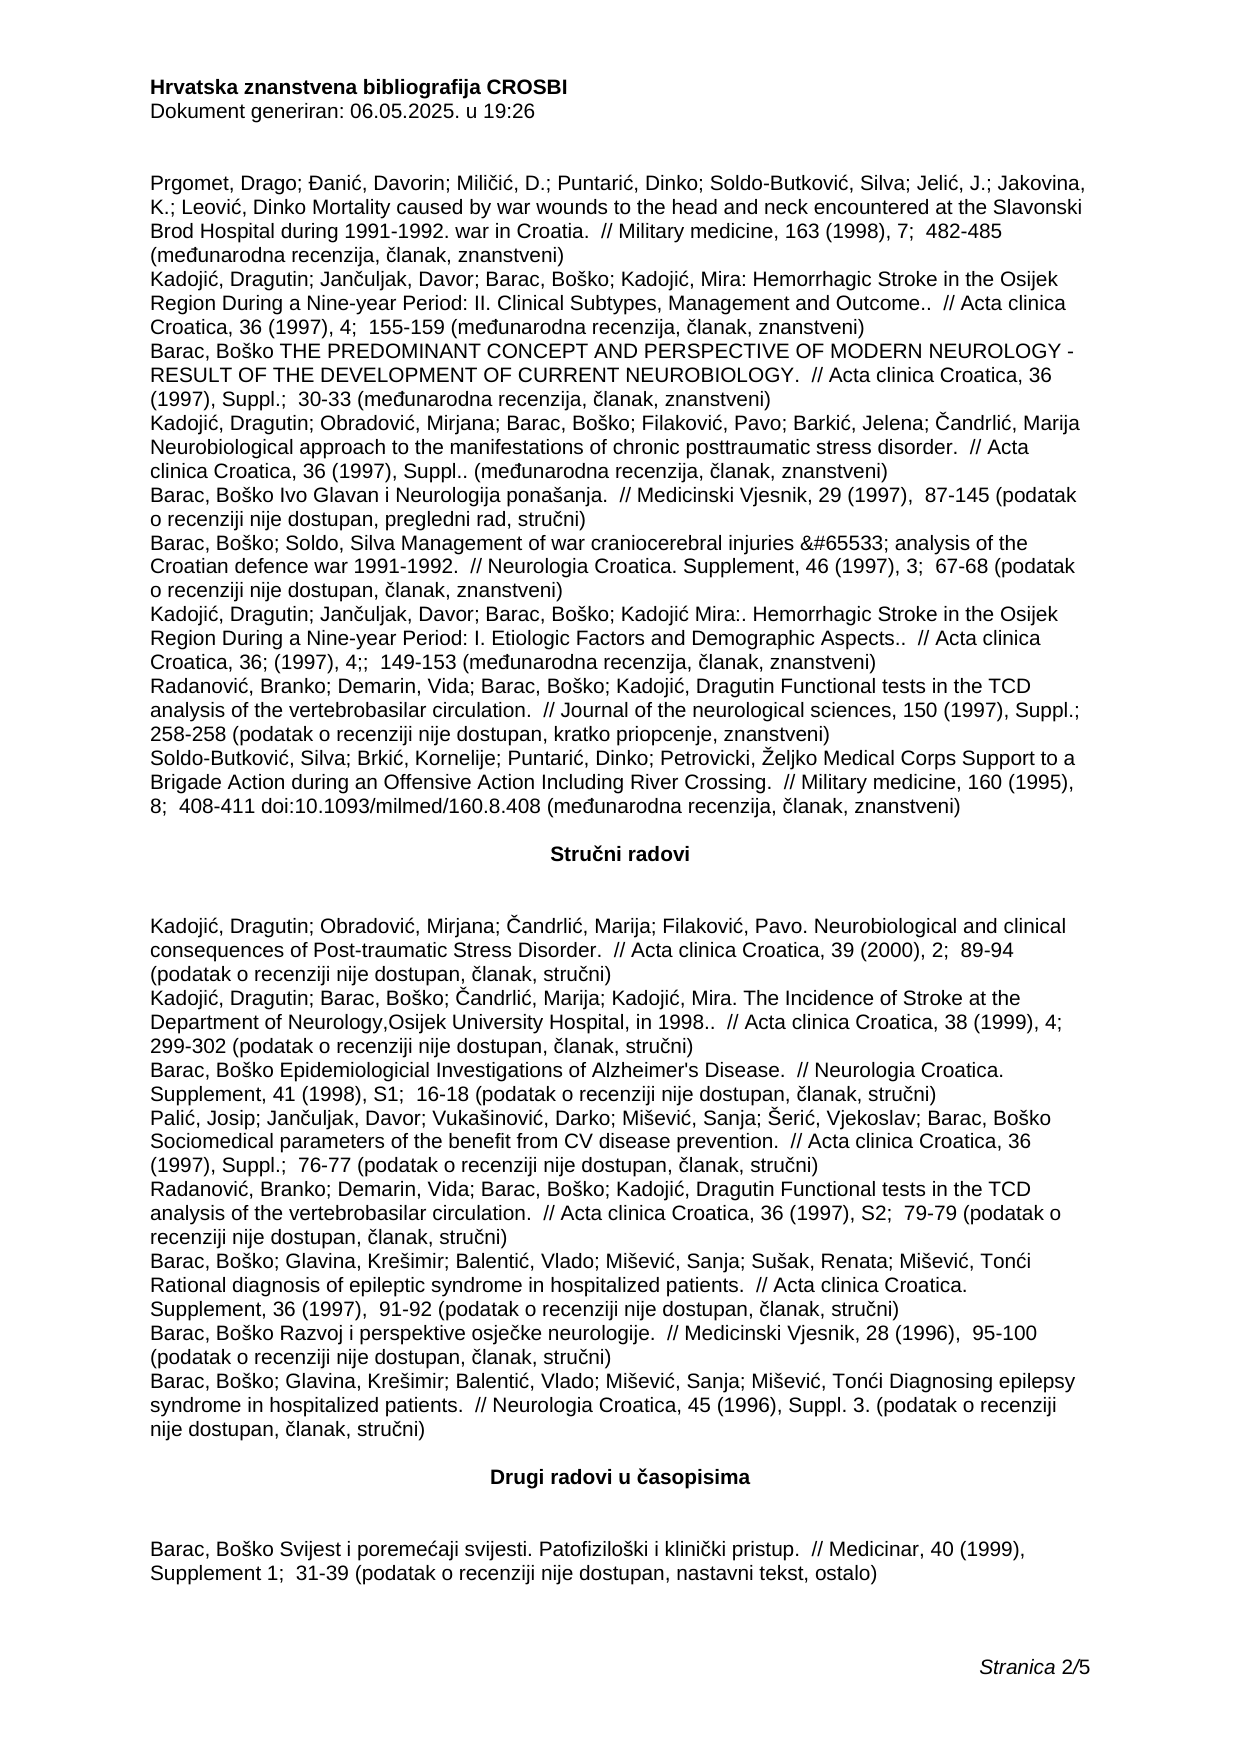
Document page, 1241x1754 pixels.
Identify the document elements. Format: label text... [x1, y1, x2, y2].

text Barac, Boško; Soldo, Silva [150, 530, 1090, 602]
text Prgomet, Drago; Đanić, Davorin; Miličić, D.; Puntarić, Dinko; Soldo-Butković, Silva; Jelić, J.; Jakovina, K.; Leović, Dinko [150, 171, 1090, 267]
subtitle Stručni radovi [150, 842, 1090, 866]
text Barac, Boško; Glavina, Krešimir; Balentić, Vlado; Mišević, Sanja; Mišević, Tonći [150, 1369, 1090, 1441]
text Palić, Josip; Jančuljak, Davor; Vukašinović, Darko; Mišević, Sanja; Šerić, Vjekoslav; Barac, Boško [150, 1105, 1090, 1177]
text Barac, Boško [150, 1057, 1090, 1105]
text Kadojić, Dragutin; Obradović, Mirjana; Barac, Boško; Filaković, Pavo; Barkić, Jelena; Čandrlić, Marija [150, 411, 1090, 482]
text Barac, Boško [150, 1537, 1090, 1584]
text Barac, Boško [150, 482, 1090, 530]
text Kadojić, Dragutin; Barac, Boško; Čandrlić, Marija; Kadojić, Mira. [150, 986, 1090, 1057]
text Kadojić, Dragutin; Obradović, Mirjana; Čandrlić, Marija; Filaković, Pavo. [150, 914, 1090, 986]
text Barac, Boško [150, 1321, 1090, 1369]
text Barac, Boško; Glavina, Krešimir; Balentić, Vlado; Mišević, Sanja; Sušak, Renata; Mišević, Tonći [150, 1249, 1090, 1321]
text Soldo-Butković, Silva; Brkić, Kornelije; Puntarić, Dinko; Petrovicki, Željko [150, 746, 1090, 818]
text Kadojić, Dragutin; Jančuljak, Davor; Barac, Boško; Kadojić, Mira: [150, 267, 1090, 339]
text Radanović, Branko; Demarin, Vida; Barac, Boško; Kadojić, Dragutin [150, 674, 1090, 746]
text Barac, Boško [150, 339, 1090, 411]
text Kadojić, Dragutin; Jančuljak, Davor; Barac, Boško; Kadojić Mira:. [150, 602, 1090, 674]
text Radanović, Branko; Demarin, Vida; Barac, Boško; Kadojić, Dragutin [150, 1177, 1090, 1249]
subtitle Drugi radovi u časopisima [150, 1465, 1090, 1489]
